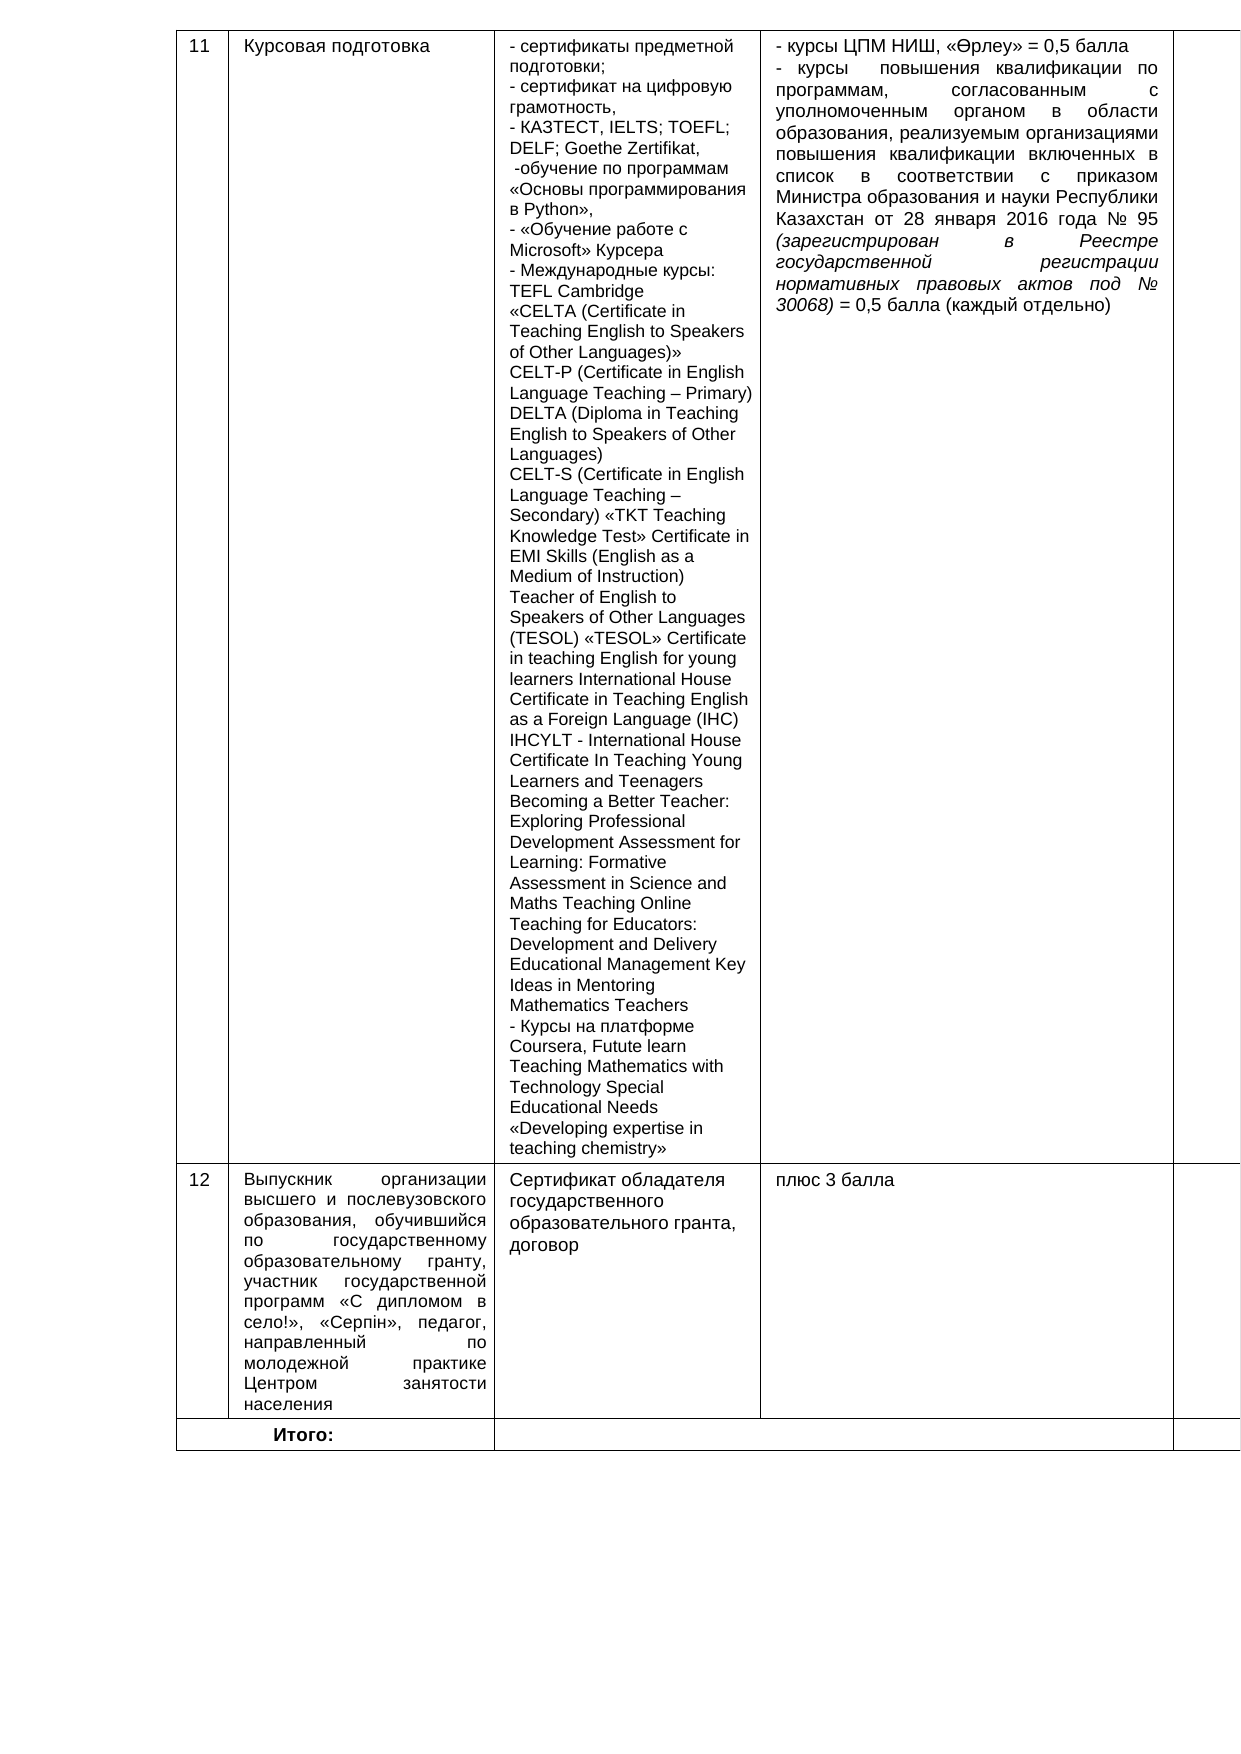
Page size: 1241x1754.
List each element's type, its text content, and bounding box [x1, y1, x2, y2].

table_cell - сертификаты предметной подготовки; - сертификат на цифровую грамотность, - КАЗТЕСТ, IELTS; TOEFL; DELF; Goethe Zertifikat, -обучение по программам «Основы программирования в Python», - «Обучение работе с Microsoft» Курсера - Международные курсы: TEFL Cambridge «CELTA (Certificate in Teaching English to Speakers of Other Languages)» CELT-P (Certificate in English Language Teaching – Primary) DELTA (Diploma in Teaching English to Speakers of Other Languages) CELT-S (Certificate in English Language Teaching – Secondary) «TKT Teaching Knowledge Test» Certificate in EMI Skills (English as a Medium of Instruction) Teacher of English to Speakers of Other Languages (TESOL) «TESOL» Certificate in teaching English for young learners International House Certificate in Teaching English as a Foreign Language (IHC) IHCYLT - International House Certificate In Teaching Young Learners and Teenagers Becoming a Better Teacher: Exploring Professional Development Assessment for Learning: Formative Assessment in Science and Maths Teaching Online Teaching for Educators: Development and Delivery Educational Management Key Ideas in Mentoring Mathematics Teachers - Курсы на платформе Coursera, Futute learn Teaching Mathematics with Technology Special Educational Needs «Developing expertise in teaching chemistry» [495, 31, 760, 1163]
table_cell Итого: [177, 1419, 494, 1450]
table_cell 12 [177, 1164, 228, 1418]
table_cell Сертификат обладателя государственного образовательного гранта, договор [495, 1164, 760, 1418]
table_cell [1174, 1164, 1240, 1418]
table_cell 11 [177, 31, 228, 1163]
table_cell Выпускник организации высшего и послевузовского образования, обучившийся по государственному образовательному гранту, участник государственной программ «С дипломом в село!», «Серпiн», педагог, направленный по молодежной практике Центром занятости населения [229, 1164, 494, 1418]
table_cell [1174, 1419, 1240, 1450]
table_cell Курсовая подготовка [229, 31, 494, 1163]
table_cell плюс 3 балла [761, 1164, 1173, 1418]
table_cell [1174, 31, 1240, 1163]
table_cell [495, 1419, 1173, 1450]
table_cell - курсы ЦПМ НИШ, «Өрлеу» = 0,5 балла - курсы повышения квалификации по программам, согласованным с уполномоченным органом в области образования, реализуемым организациями повышения квалификации включенных в список в соответствии с приказом Министра образования и науки Республики Казахстан от 28 января 2016 года № 95 (зарегистрирован в Реестре государственной регистрации нормативных правовых актов под № 30068) = 0,5 балла (каждый отдельно) [761, 31, 1173, 1163]
